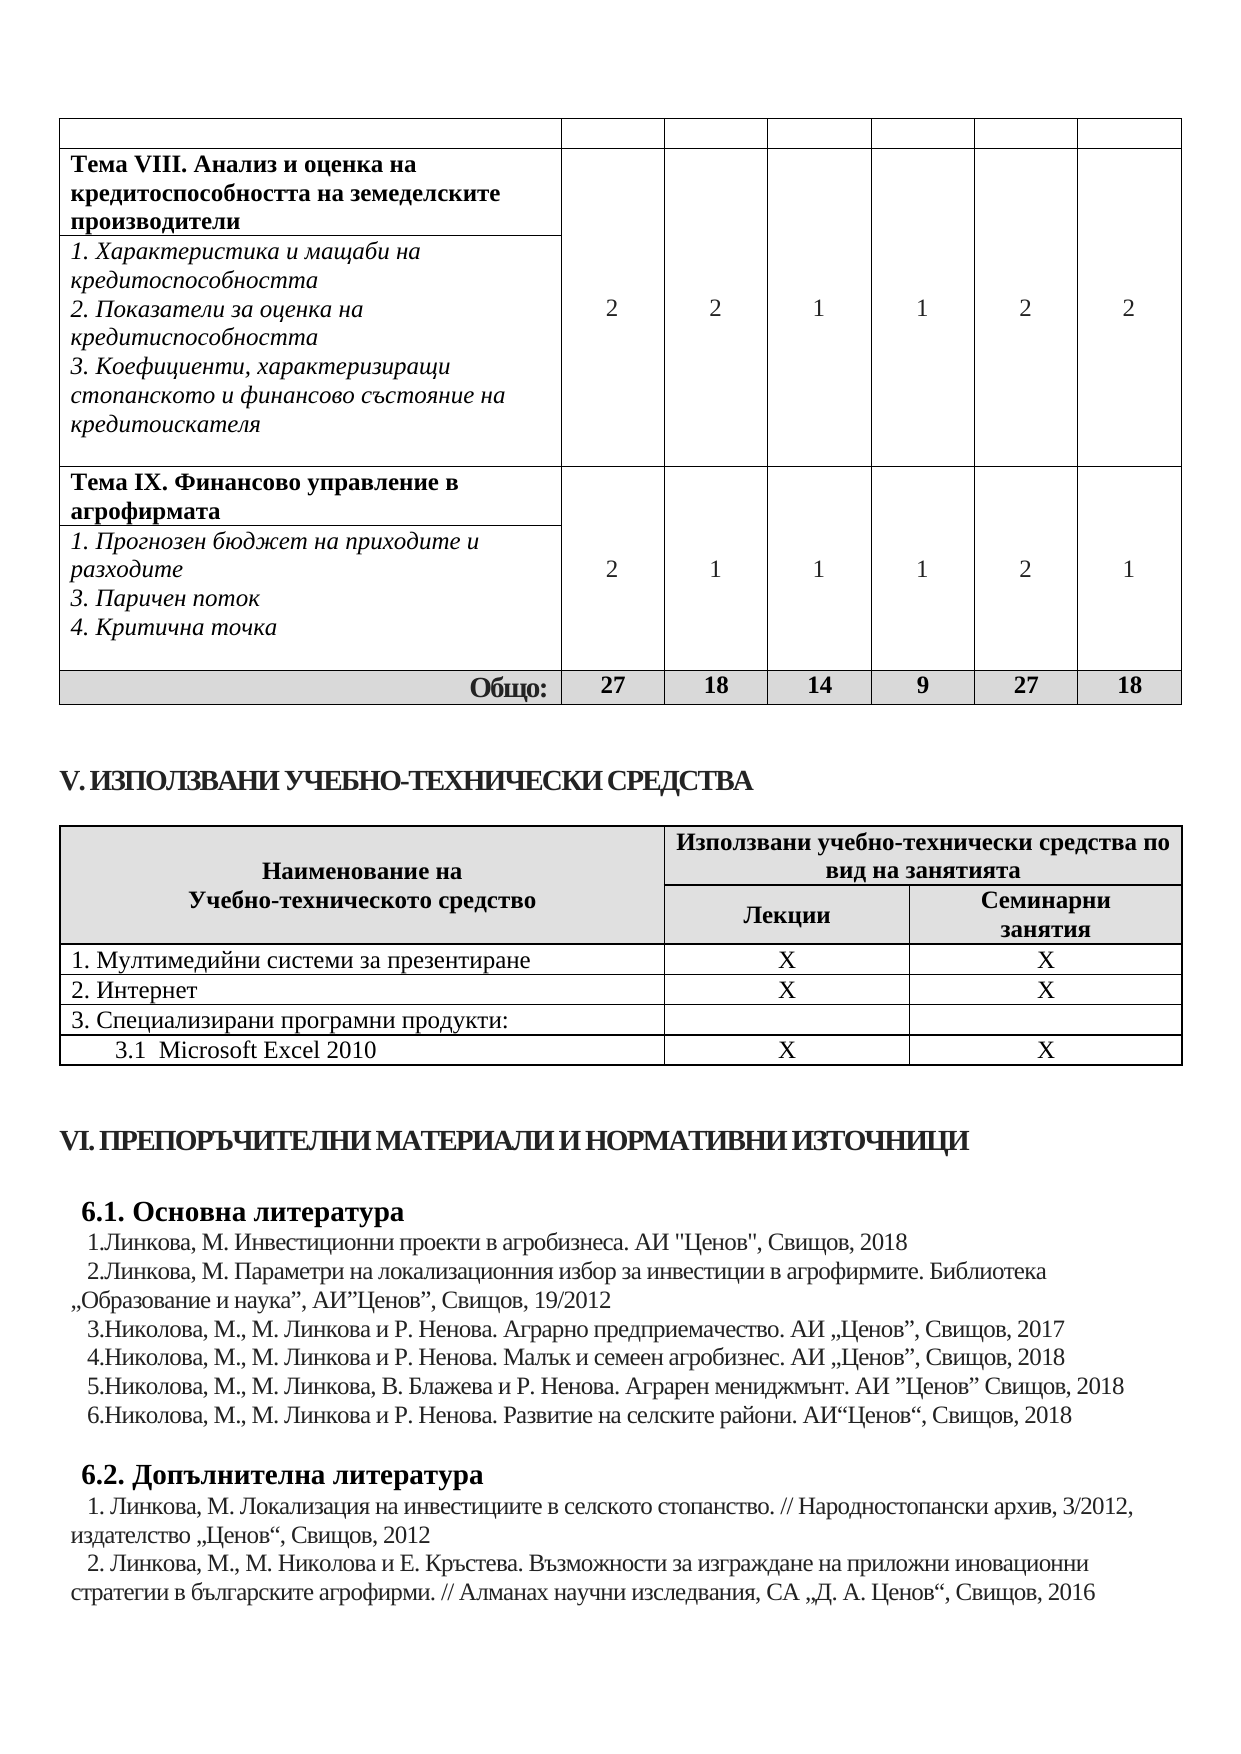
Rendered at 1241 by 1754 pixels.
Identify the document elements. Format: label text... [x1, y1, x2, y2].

table_cell 2 [562, 149, 664, 466]
table_cell 18 [1078, 671, 1181, 704]
table_cell 2 [562, 467, 664, 669]
table_header Наименование на Учебно-техническото средство [61, 827, 664, 943]
text VI. ПреПОРЪЧИТЕЛНИ МАТЕРИАЛИ И НОРМАТИВНИ ИЗТОЧНИЦИ [59, 1123, 1181, 1194]
table_cell 27 [975, 671, 1077, 704]
table_cell 4. Николова, М., М. Линкова и Р. Ненова. Малък и семеен агробизнес. АИ „Ценов”, Свищов, 2018 [59, 1343, 1181, 1371]
table_cell X [910, 1036, 1181, 1064]
table_cell X [910, 945, 1181, 973]
table_cell 1 [1078, 467, 1181, 669]
table_cell 3. Николова, М., М. Линкова и Р. Ненова. Аграрно предприемачество. АИ „Ценов”, Свищов, 2017 [59, 1314, 1181, 1342]
table_header 1. Линкова, М. Инвестиционни проекти в агробизнеса. АИ "Ценов", Свищов, 2018 [59, 1228, 1181, 1256]
table_cell 1. Прогнозен бюджет на приходите и разходите 3. Паричен поток 4. Критична точка [60, 526, 561, 669]
table_cell 1 [872, 149, 974, 466]
table_cell [910, 1005, 1181, 1034]
table_cell 9 [872, 671, 974, 704]
table_cell 1. Мултимедийни системи за презентиране [61, 945, 664, 973]
table_cell 2 [975, 149, 1077, 466]
table_cell 1 [768, 467, 871, 669]
table_cell 2. Интернет [61, 975, 664, 1004]
table_cell 2. Линкова, М., М. Николова и Е. Кръстева. Възможности за изграждане на приложни иновационни стратегии в българските агрофирми. // Алманах научни изследвания, СА „Д. А. Ценов“, Свищов, 2016 [59, 1549, 1181, 1606]
table_cell 1 [872, 467, 974, 669]
table_header 1. Линкова, М. Локализация на инвестициите в селското стопанство. // Народностопански архив, 3/2012, издателство „Ценов“, Свищов, 2012 [59, 1491, 1181, 1548]
table_cell 2 [1078, 149, 1181, 466]
table_cell Семинарни занятия [910, 886, 1181, 943]
text 6.1. Основна литература [59, 1194, 1181, 1227]
table_cell 2 [975, 467, 1077, 669]
table_cell X [665, 945, 909, 973]
table_cell 1 [768, 149, 871, 466]
table_cell 3. Специализирани програмни продукти: [61, 1005, 664, 1034]
text V. ИЗПОЛЗВАНИ УЧЕБНО-ТЕХНИЧЕСКИ СРЕДСТВА [59, 763, 1181, 796]
table_cell 5. Николова, М., М. Линкова, В. Блажева и Р. Ненова. Аграрен мениджмънт. АИ ”Ценов” Свищов, 2018 [59, 1371, 1181, 1400]
table_cell 2 [665, 149, 767, 466]
table_cell Тема VIII. Анализ и оценка на кредитоспособността на земеделските производители [60, 149, 561, 235]
table_header Използвани учебно-технически средства по вид на занятията [665, 827, 1181, 884]
table_cell 18 [665, 671, 767, 704]
table_cell 1. Характеристика и мащаби на кредитоспособността 2. Показатели за оценка на кредитиспособността 3. Коефициенти, характеризиращи стопанското и финансово състояние на кредитоискателя [60, 236, 561, 466]
table_cell X [910, 975, 1181, 1004]
table_cell 2. Линкова, М. Параметри на локализационния избор за инвестиции в агрофирмите. Библиотека „Образование и наука”, АИ”Ценов”, Свищов, 19/2012 [59, 1256, 1181, 1314]
table_cell X [665, 1036, 909, 1064]
table_cell 14 [768, 671, 871, 704]
table_cell 1 [665, 467, 767, 669]
table_cell Общо: [60, 671, 561, 704]
table_cell X [665, 975, 909, 1004]
table_cell 6. Николова, М., М. Линкова и Р. Ненова. Развитие на селските райони. АИ“Ценов“, Свищов, 2018 [59, 1400, 1181, 1429]
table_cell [60, 119, 561, 148]
table_cell 3.1 Microsoft Excel 2010 [61, 1036, 664, 1064]
table_cell Лекции [665, 886, 909, 943]
table_cell Тема IX. Финансово управление в агрофирмата [60, 467, 561, 525]
table_cell [665, 1005, 909, 1034]
text 6.2. Допълнителна литература [59, 1457, 1181, 1491]
table_cell 27 [562, 671, 664, 704]
